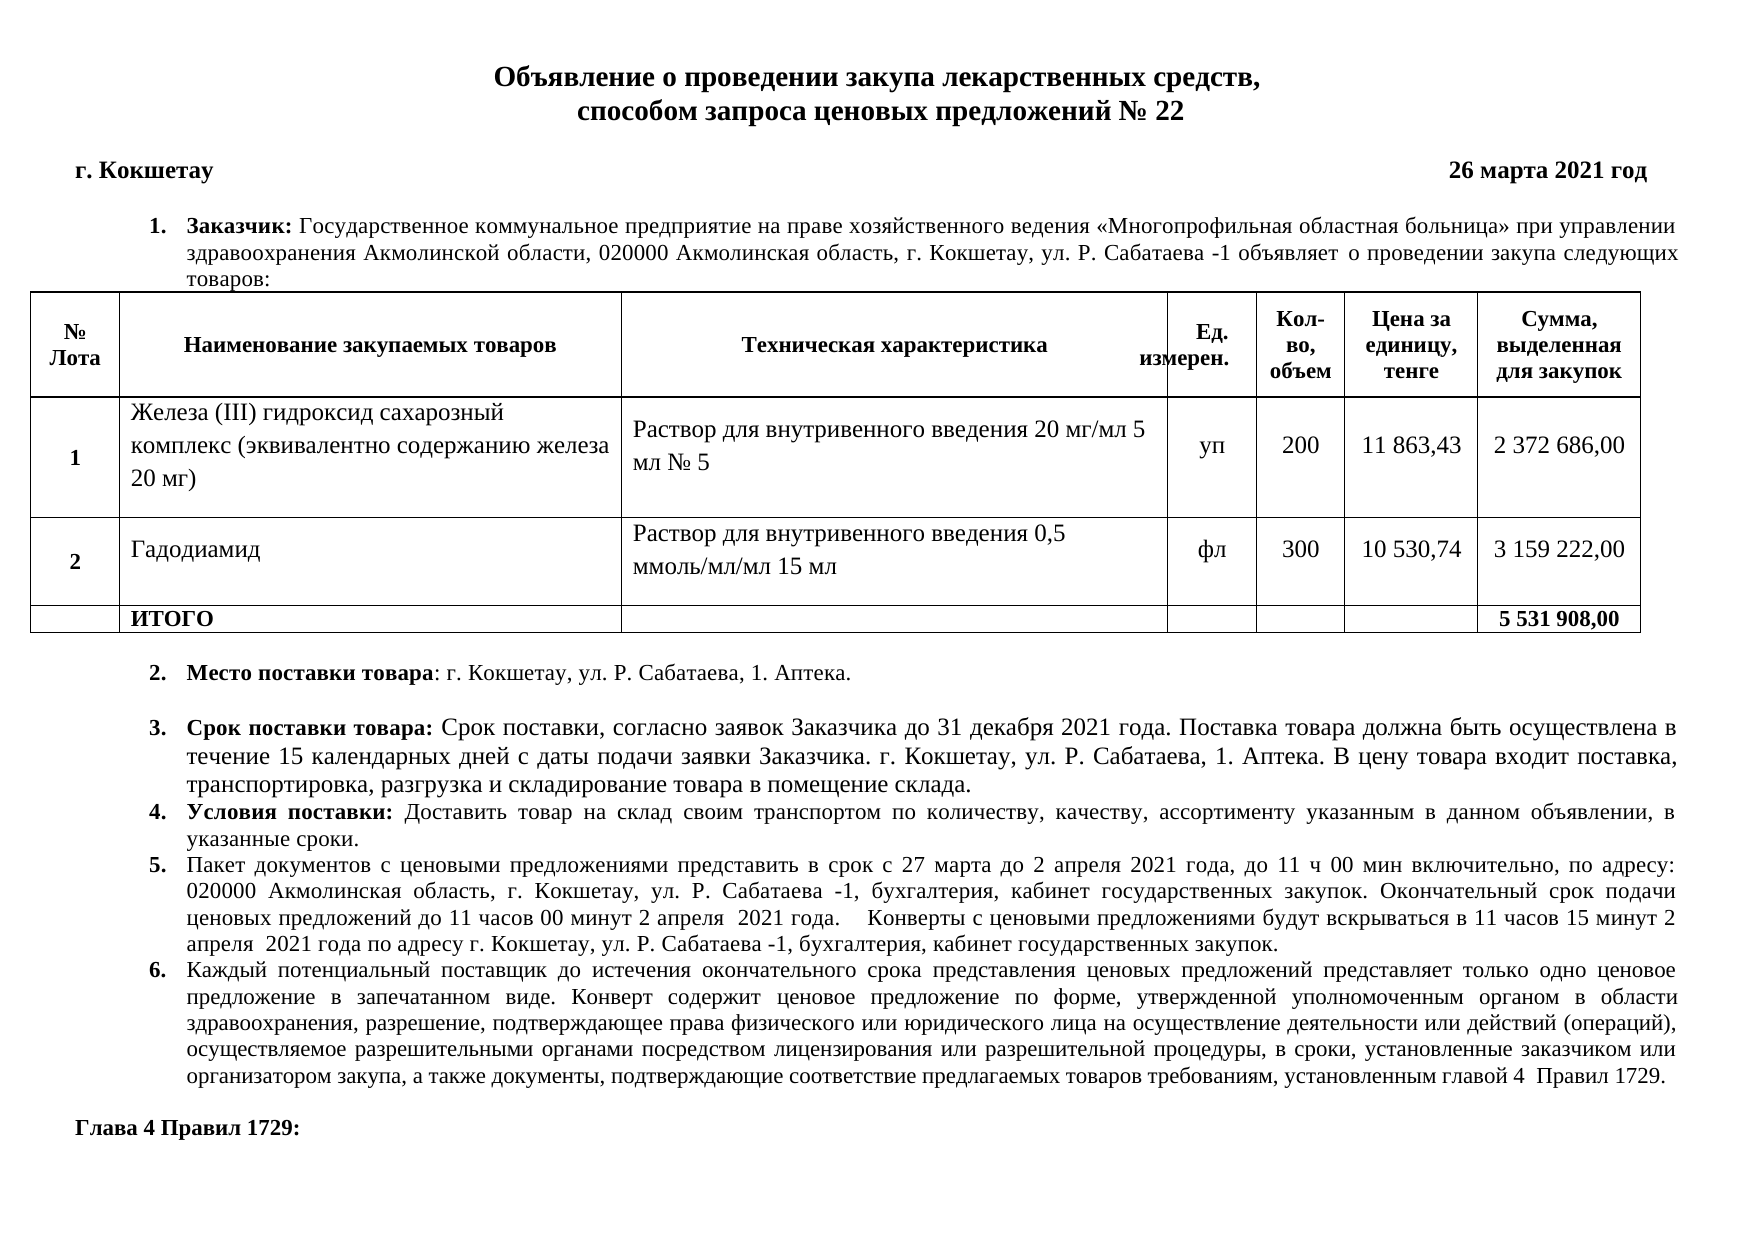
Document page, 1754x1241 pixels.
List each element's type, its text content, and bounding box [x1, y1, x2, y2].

table_cell 2 [31, 518, 119, 604]
table_cell Железа (III) гидроксид сахарозный комплекс (эквивалентно содержанию железа 20 мг) [120, 398, 621, 517]
table_cell 3 159 222,00 [1478, 518, 1640, 604]
table_header Сумма, выделенная для закупок [1478, 293, 1640, 396]
table_cell 11 863,43 [1345, 398, 1477, 517]
table_cell 10 530,74 [1345, 518, 1477, 604]
list Срок поставки товара: Срок поставки, согласно заявок Заказчика до 31 декабря 2021 года. Поставка товара должна быть осуществлена в течение 15 календарных дней с даты подачи заявки Заказчика. г. Кокшетау, ул. Р. Сабатаева, 1. Аптека. В цену товара входит поставка, транспортировка, разгрузка и складирование товара в помещение склада. [149, 712, 1679, 798]
table_cell Раствор для внутривенного введения 0,5 ммоль/мл/мл 15 мл [622, 518, 1167, 604]
table_cell [31, 606, 119, 632]
subtitle Объявление о проведении закупа лекарственных средств, [75, 59, 1679, 93]
table_header Цена за единицу, тенге [1345, 293, 1477, 396]
table_cell ИТОГО [120, 606, 621, 632]
subtitle способом запроса ценовых предложений № 22 [75, 93, 1679, 126]
table_cell Раствор для внутривенного введения 20 мг/мл 5 мл № 5 [622, 398, 1167, 517]
table_cell [622, 606, 1167, 632]
list Условия поставки: Доставить товар на склад своим транспортом по количеству, качеству, ассортименту указанным в данном объявлении, в указанные сроки. [149, 798, 1679, 851]
table_cell 2 372 686,00 [1478, 398, 1640, 517]
table_header Кол-во, объем [1257, 293, 1344, 396]
table_header Техническая характеристика [622, 293, 1167, 396]
table_cell 5 531 908,00 [1478, 606, 1640, 632]
text Глава 4 Правил 1729: [75, 1114, 1679, 1141]
table_cell [1168, 606, 1256, 632]
list Заказчик: Государственное коммунальное предприятие на праве хозяйственного ведения «Многопрофильная областная больница» при управлении здравоохранения Акмолинской области, 020000 Акмолинская область, г. Кокшетау, ул. Р. Сабатаева -1 объявляет о проведении закупа следующих товаров: [149, 212, 1679, 291]
table_cell 200 [1257, 398, 1344, 517]
table_cell [1345, 606, 1477, 632]
table_header № Лота [31, 293, 119, 396]
table_cell Гадодиамид [120, 518, 621, 604]
subtitle г. Кокшетау 26 марта 2021 год [75, 155, 1679, 184]
table_cell 1 [31, 398, 119, 517]
table_cell фл [1168, 518, 1256, 604]
table_cell [1257, 606, 1344, 632]
table_cell 300 [1257, 518, 1344, 604]
table_header Наименование закупаемых товаров [120, 293, 621, 396]
list Пакет документов с ценовыми предложениями представить в срок с 27 марта до 2 апреля 2021 года, до 11 ч 00 мин включительно, по адресу: 020000 Акмолинская область, г. Кокшетау, ул. Р. Сабатаева -1, бухгалтерия, кабинет государственных закупок. Окончательный срок подачи ценовых предложений до 11 часов 00 минут 2 апреля 2021 года. Конверты с ценовыми предложениями будут вскрываться в 11 часов 15 минут 2 апреля 2021 года по адресу г. Кокшетау, ул. Р. Сабатаева -1, бухгалтерия, кабинет государственных закупок. [149, 851, 1679, 956]
table_header Ед. измерен. [1168, 293, 1256, 396]
list Место поставки товара: г. Кокшетау, ул. Р. Сабатаева, 1. Аптека. [149, 659, 1679, 686]
table_cell уп [1168, 398, 1256, 517]
list Каждый потенциальный поставщик до истечения окончательного срока представления ценовых предложений представляет только одно ценовое предложение в запечатанном виде. Конверт содержит ценовое предложение по форме, утвержденной уполномоченным органом в области здравоохранения, разрешение, подтверждающее права физического или юридического лица на осуществление деятельности или действий (операций), осуществляемое разрешительными органами посредством лицензирования или разрешительной процедуры, в сроки, установленные заказчиком или организатором закупа, а также документы, подтверждающие соответствие предлагаемых товаров требованиям, установленным главой 4 Правил 1729. [149, 956, 1679, 1088]
